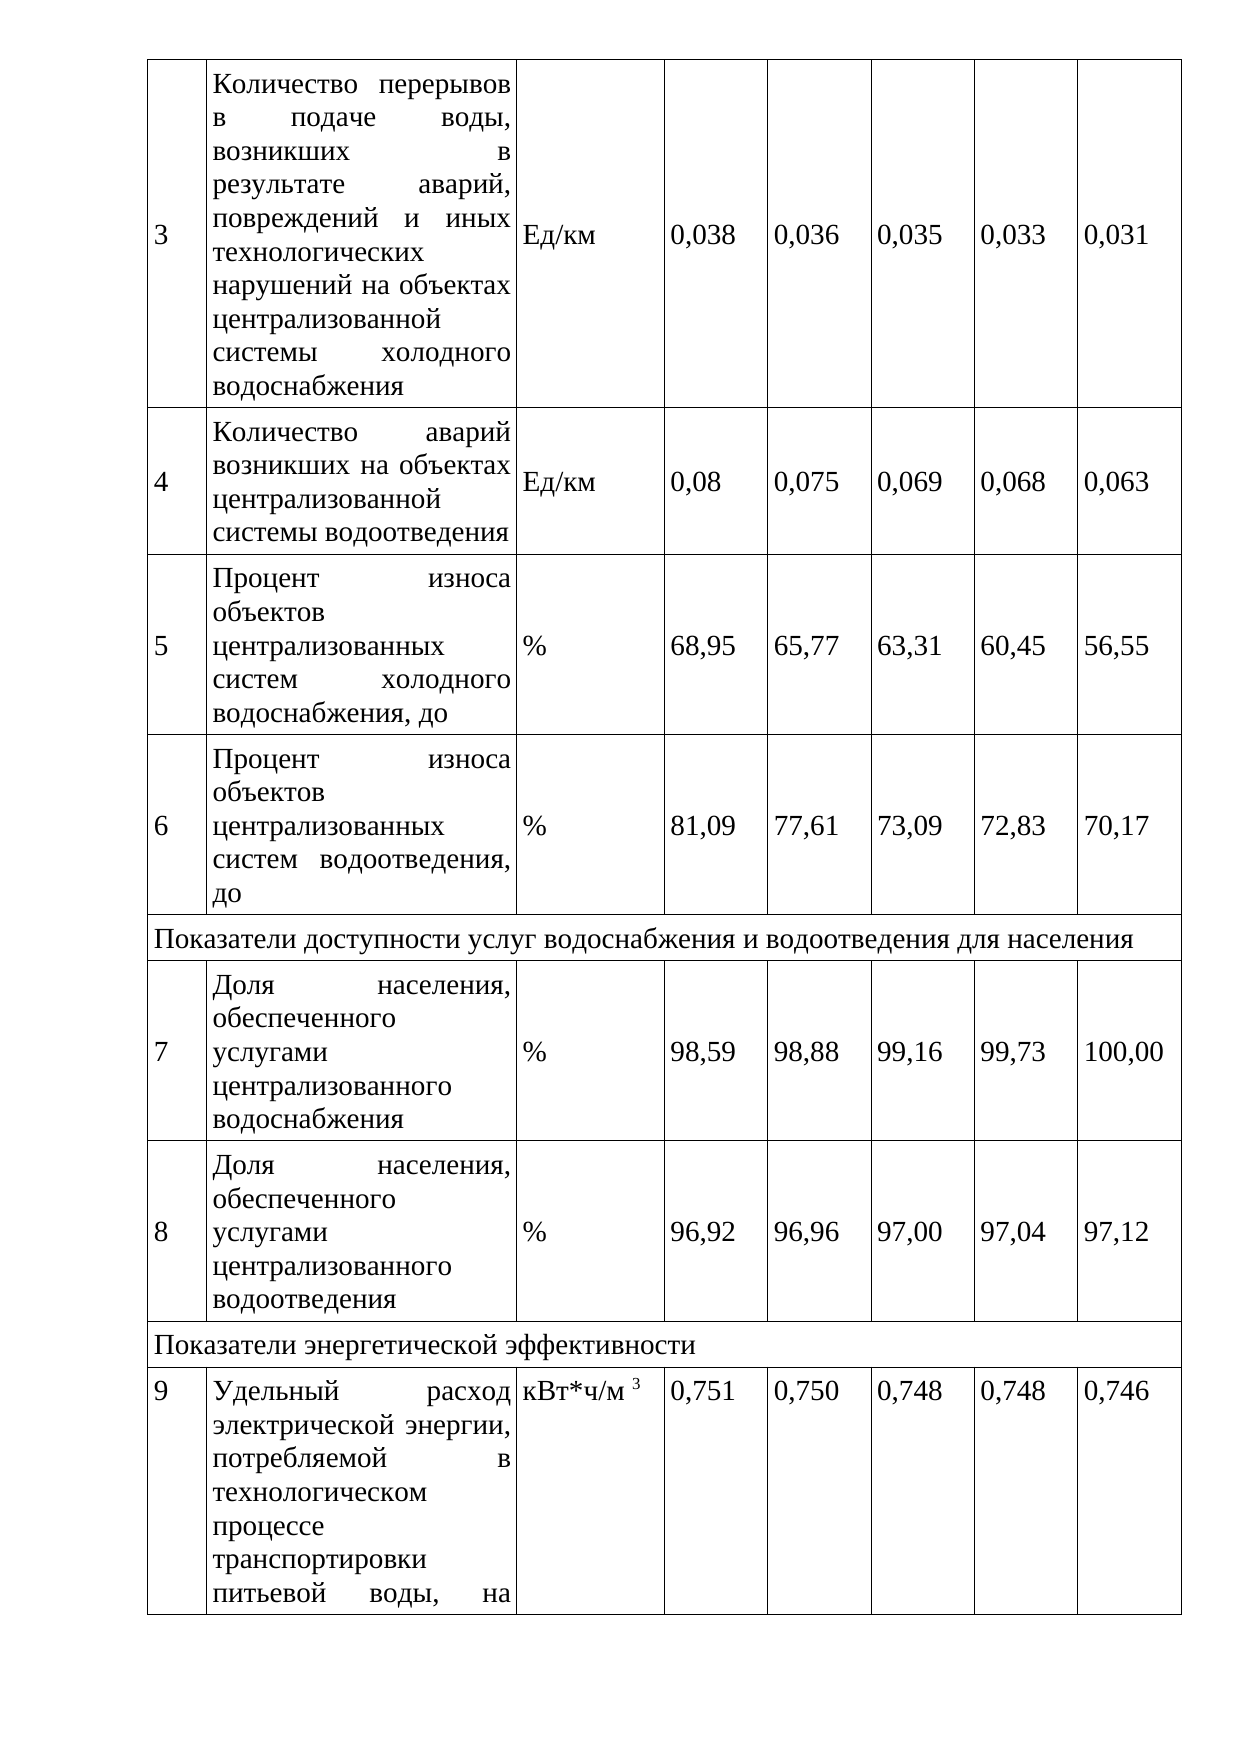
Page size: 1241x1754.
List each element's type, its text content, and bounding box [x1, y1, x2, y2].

table_cell 0,063 [1078, 408, 1181, 554]
table_cell 98,88 [768, 961, 871, 1140]
table_cell 72,83 [975, 735, 1077, 914]
table_cell % [517, 1141, 664, 1321]
table_cell 0,08 [665, 408, 767, 554]
table_cell 98,59 [665, 961, 767, 1140]
table_cell 0,748 [872, 1368, 974, 1614]
table_cell 0,746 [1078, 1368, 1181, 1614]
table_cell Процент износа объектов централизованных систем водоотведения, до [207, 735, 516, 914]
table_cell 8 [148, 1141, 206, 1321]
table_cell 0,038 [665, 60, 767, 407]
table_cell 99,16 [872, 961, 974, 1140]
table_cell 0,751 [665, 1368, 767, 1614]
table_cell 0,748 [975, 1368, 1077, 1614]
table_cell Показатели энергетической эффективности [148, 1322, 1181, 1367]
table_cell 9 [148, 1368, 206, 1614]
table_cell 0,069 [872, 408, 974, 554]
table_cell Процент износа объектов централизованных систем холодного водоснабжения, до [207, 555, 516, 734]
table_cell 6 [148, 735, 206, 914]
table_cell 97,12 [1078, 1141, 1181, 1321]
table_cell 0,075 [768, 408, 871, 554]
table_cell 70,17 [1078, 735, 1181, 914]
table_cell Ед/км [517, 60, 664, 407]
table_cell 5 [148, 555, 206, 734]
table_cell % [517, 735, 664, 914]
table_cell 65,77 [768, 555, 871, 734]
table_cell 68,95 [665, 555, 767, 734]
table_cell 0,036 [768, 60, 871, 407]
table_cell 7 [148, 961, 206, 1140]
table_cell Количество аварий возникших на объектах централизованной системы водоотведения [207, 408, 516, 554]
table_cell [207, 1368, 516, 1614]
table_cell 100,00 [1078, 961, 1181, 1140]
table_cell 3 [148, 60, 206, 407]
table_cell 0,033 [975, 60, 1077, 407]
table_cell 96,92 [665, 1141, 767, 1321]
table_cell 0,750 [768, 1368, 871, 1614]
table_cell % [517, 961, 664, 1140]
table_cell Доля населения, обеспеченного услугами централизованного водоотведения [207, 1141, 516, 1321]
table_cell Количество перерывов в подаче воды, возникших в результате аварий, повреждений и иных технологических нарушений на объектах централизованной системы холодного водоснабжения [207, 60, 516, 407]
table_cell 4 [148, 408, 206, 554]
table_cell 96,96 [768, 1141, 871, 1321]
table_cell 97,04 [975, 1141, 1077, 1321]
table_cell 63,31 [872, 555, 974, 734]
table_cell 99,73 [975, 961, 1077, 1140]
table_cell 81,09 [665, 735, 767, 914]
table_cell 97,00 [872, 1141, 974, 1321]
table_cell 0,031 [1078, 60, 1181, 407]
table_cell 77,61 [768, 735, 871, 914]
table_cell % [517, 555, 664, 734]
table_cell 73,09 [872, 735, 974, 914]
table_cell Показатели доступности услуг водоснабжения и водоотведения для населения [148, 915, 1181, 960]
table_cell кВт*ч/м 3 [517, 1368, 664, 1614]
table_cell Доля населения, обеспеченного услугами централизованного водоснабжения [207, 961, 516, 1140]
table_cell 0,068 [975, 408, 1077, 554]
table_cell 56,55 [1078, 555, 1181, 734]
table_cell 0,035 [872, 60, 974, 407]
table_cell Ед/км [517, 408, 664, 554]
table_cell 60,45 [975, 555, 1077, 734]
